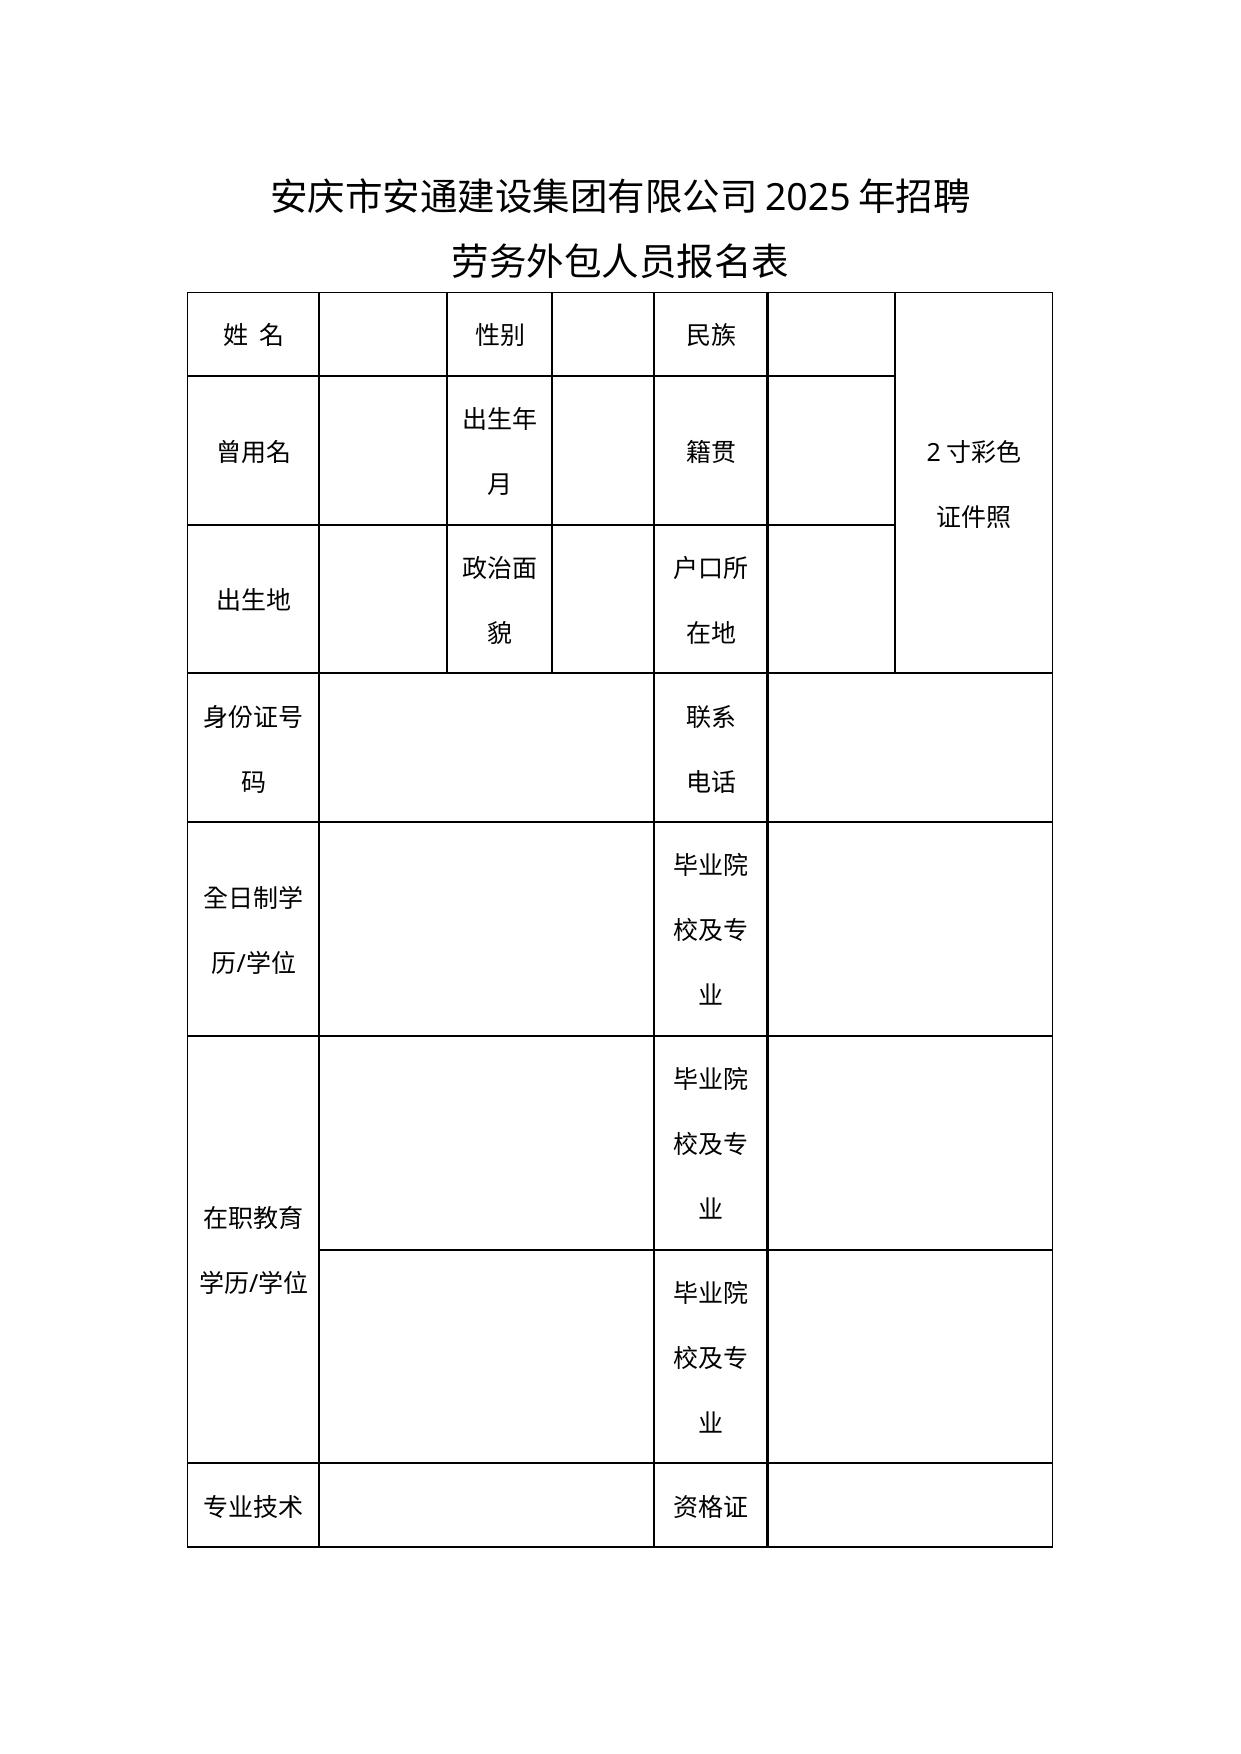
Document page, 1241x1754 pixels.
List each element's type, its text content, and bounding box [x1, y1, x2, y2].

table_cell 在职教育学历/学位 [188, 1037, 318, 1462]
table_cell 户口所在地 [655, 526, 766, 672]
table_header 2寸彩色 证件照 [896, 293, 1052, 672]
table_cell 曾用名 [188, 377, 318, 523]
table_cell [320, 823, 653, 1035]
table_cell 联系 电话 [655, 674, 766, 821]
text 劳务外包人员报名表 [187, 227, 1053, 292]
table_cell 专业技术职称 [188, 1464, 318, 1546]
table_cell [553, 526, 653, 672]
table_cell [769, 526, 894, 672]
table_header [320, 293, 446, 375]
table_cell [320, 1037, 653, 1248]
table_cell [320, 1251, 653, 1462]
table_cell 资格证书 [655, 1464, 766, 1546]
table_cell [769, 1251, 1052, 1462]
table_header [553, 293, 653, 375]
table_header 民族 [655, 293, 766, 375]
table_cell 全日制学历/学位 [188, 823, 318, 1035]
table_cell 毕业院校及专业 [655, 1251, 766, 1462]
table_header 性别 [448, 293, 551, 375]
table_cell [769, 377, 894, 523]
table_cell 出生地 [188, 526, 318, 672]
table_cell [320, 1464, 653, 1546]
table_cell [553, 377, 653, 523]
table_header 姓 名 [188, 293, 318, 375]
table_cell [769, 823, 1052, 1035]
table_cell [320, 526, 446, 672]
table_cell 政治面貌 [448, 526, 551, 672]
table_cell 毕业院校及专业 [655, 823, 766, 1035]
table_cell [769, 1037, 1052, 1248]
table_cell [320, 674, 653, 821]
table_cell 毕业院校及专业 [655, 1037, 766, 1248]
text 安庆市安通建设集团有限公司2025年招聘 [187, 162, 1053, 227]
table_cell 身份证号码 [188, 674, 318, 821]
table_header [769, 293, 894, 375]
table_cell 出生年月 [448, 377, 551, 523]
table_cell [769, 674, 1052, 821]
table_cell [320, 377, 446, 523]
table_cell 籍贯 [655, 377, 766, 523]
table_cell [769, 1464, 1052, 1546]
